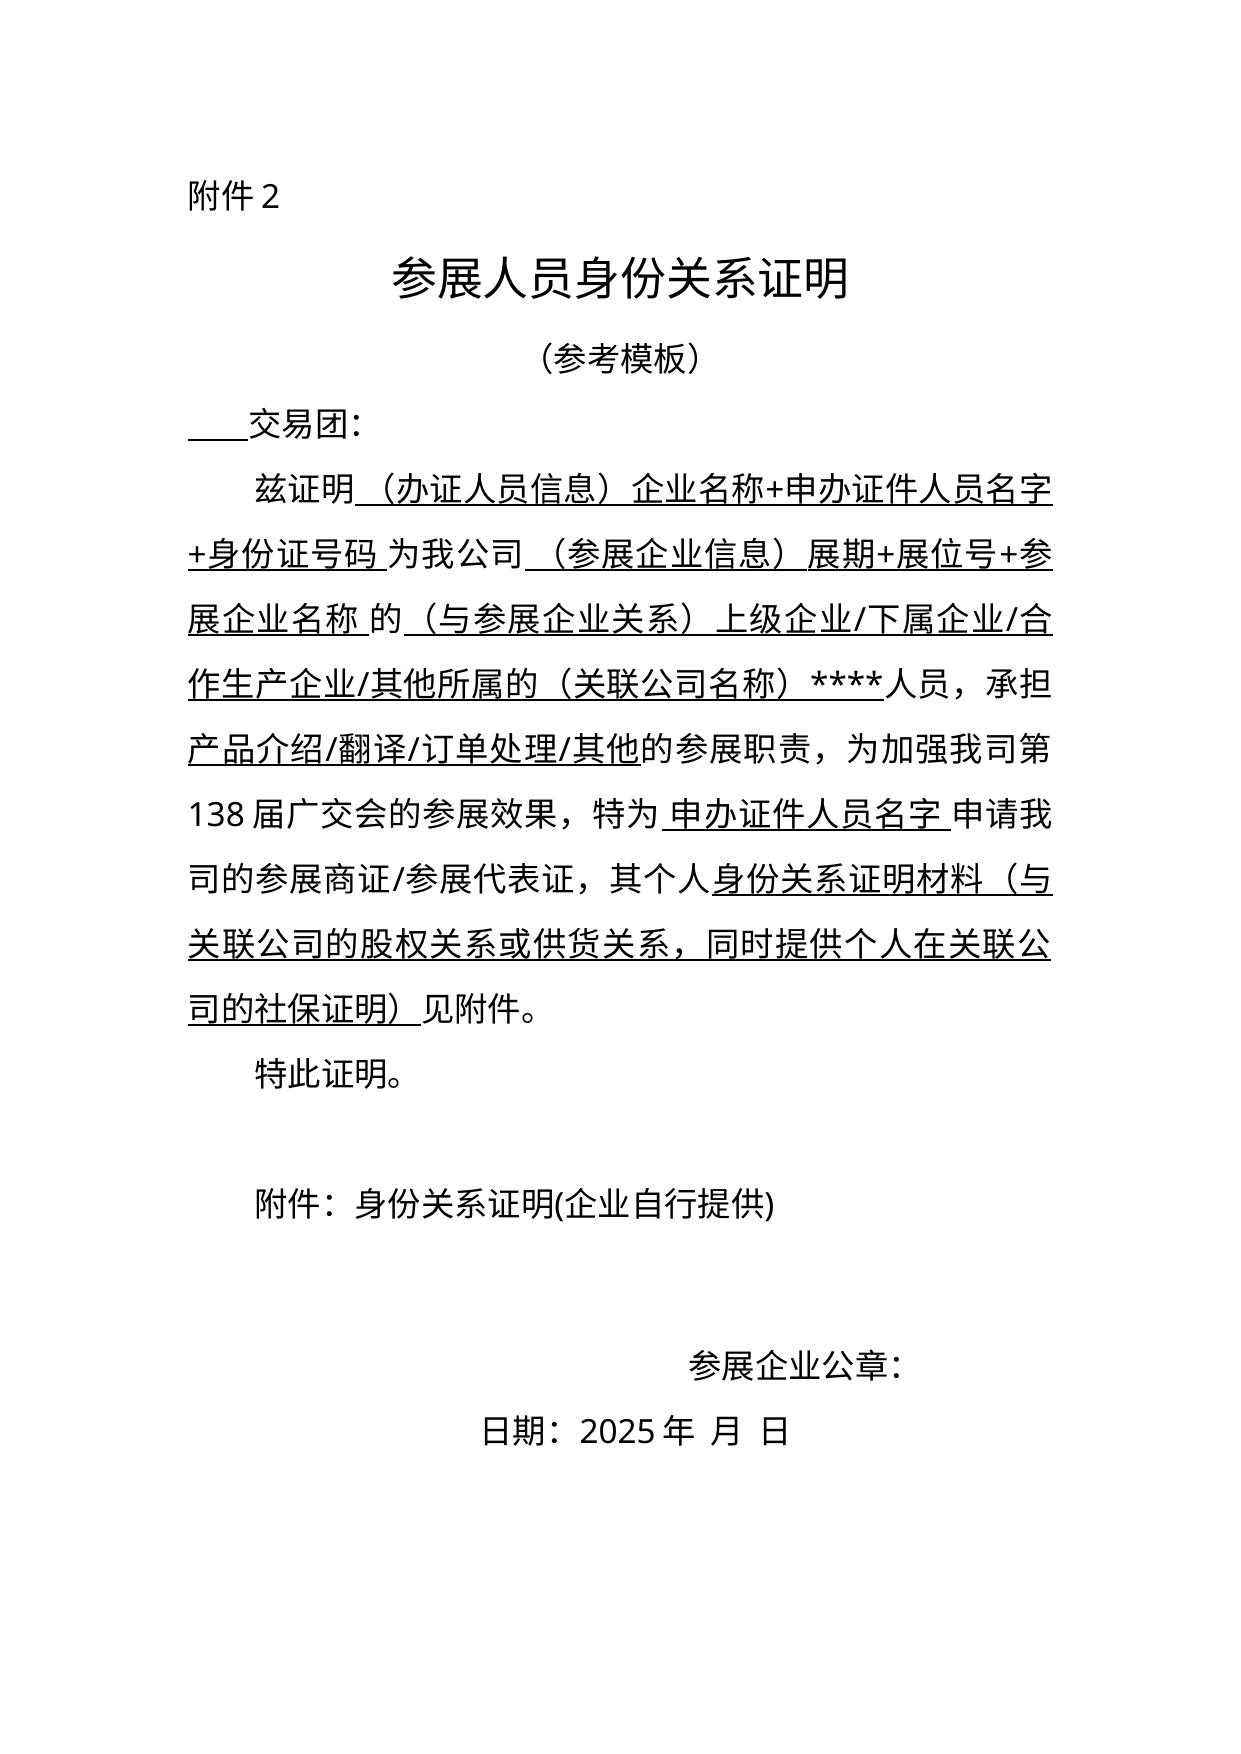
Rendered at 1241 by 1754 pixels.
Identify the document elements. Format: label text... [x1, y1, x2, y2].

text 参展人员身份关系证明 [187, 227, 1053, 324]
text 参展企业公章： [187, 1332, 1053, 1397]
text 特此证明。 [187, 1039, 1053, 1104]
text 日期：2025年 月 日 [187, 1397, 1053, 1462]
text 兹证明 （办证人员信息）企业名称+申办证件人员名字+身份证号码 为我公司 （参展企业信息）展期+展位号+参展企业名称 的（与参展企业关系）上级企业/下属企业/合作生产企业/其他所属的（关联公司名称）****人员，承担产品介绍/翻译/订单处理/其他的参展职责，为加强我司第138届广交会的参展效果，特为 申办证件人员名字 申请我司的参展商证/参展代表证，其个人身份关系证明材料（与关联公司的股权关系或供货关系，同时提供个人在关联公司的社保证明）见附件。 [187, 454, 1053, 1039]
text 附件：身份关系证明(企业自行提供) [187, 1169, 1053, 1234]
text 附件2 [187, 162, 1053, 227]
text （参考模板） [187, 324, 1053, 389]
text 交易团： [187, 389, 1053, 454]
